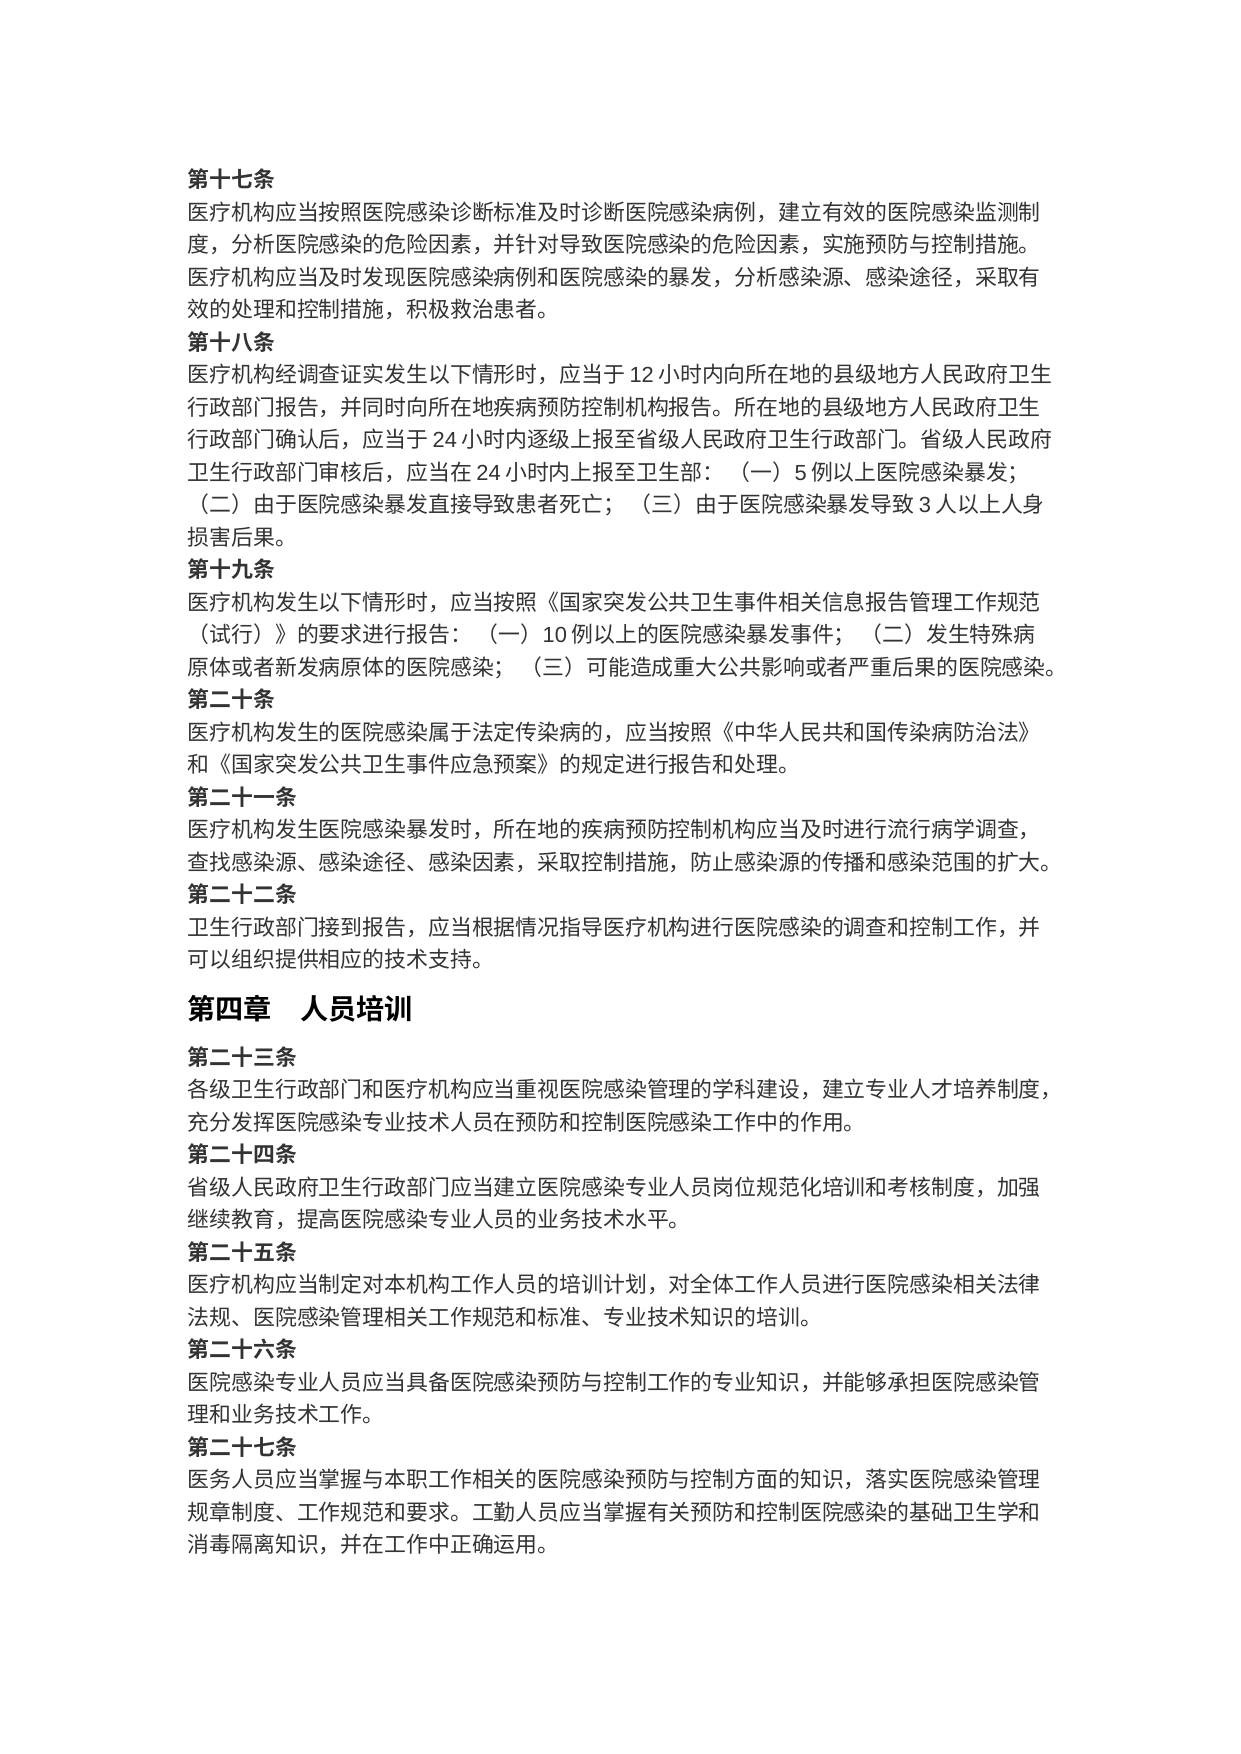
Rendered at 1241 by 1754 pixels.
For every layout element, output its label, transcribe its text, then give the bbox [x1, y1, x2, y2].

text 医疗机构发生的医院感染属于法定传染病的，应当按照《中华人民共和国传染病防治法》和《国家突发公共卫生事件应急预案》的规定进行报告和处理。 [187, 714, 1053, 779]
text 第十七条 [187, 162, 1053, 194]
text 第二十一条 [187, 779, 1053, 812]
text 医疗机构发生以下情形时，应当按照《国家突发公共卫生事件相关信息报告管理工作规范（试行）》的要求进行报告： （一）10例以上的医院感染暴发事件； （二）发生特殊病原体或者新发病原体的医院感染； （三）可能造成重大公共影响或者严重后果的医院感染。 [187, 584, 1053, 682]
text 第十八条 [187, 324, 1053, 357]
text 医疗机构发生医院感染暴发时，所在地的疾病预防控制机构应当及时进行流行病学调查，查找感染源、感染途径、感染因素，采取控制措施，防止感染源的传播和感染范围的扩大。 [187, 812, 1053, 877]
text 第二十六条 [187, 1332, 1053, 1364]
text 第二十三条 [187, 1039, 1053, 1072]
text 第四章 人员培训 [187, 974, 1053, 1039]
text 医院感染专业人员应当具备医院感染预防与控制工作的专业知识，并能够承担医院感染管理和业务技术工作。 [187, 1364, 1053, 1429]
text 第二十二条 [187, 877, 1053, 909]
text 省级人民政府卫生行政部门应当建立医院感染专业人员岗位规范化培训和考核制度，加强继续教育，提高医院感染专业人员的业务技术水平。 [187, 1169, 1053, 1234]
text 医疗机构应当制定对本机构工作人员的培训计划，对全体工作人员进行医院感染相关法律法规、医院感染管理相关工作规范和标准、专业技术知识的培训。 [187, 1267, 1053, 1332]
text 各级卫生行政部门和医疗机构应当重视医院感染管理的学科建设，建立专业人才培养制度，充分发挥医院感染专业技术人员在预防和控制医院感染工作中的作用。 [187, 1072, 1053, 1137]
text 第二十五条 [187, 1234, 1053, 1267]
text 医务人员应当掌握与本职工作相关的医院感染预防与控制方面的知识，落实医院感染管理规章制度、工作规范和要求。工勤人员应当掌握有关预防和控制医院感染的基础卫生学和消毒隔离知识，并在工作中正确运用。 [187, 1462, 1053, 1559]
text 第二十条 [187, 682, 1053, 714]
text 第十九条 [187, 552, 1053, 584]
text 第二十七条 [187, 1429, 1053, 1462]
text 医疗机构经调查证实发生以下情形时，应当于12小时内向所在地的县级地方人民政府卫生行政部门报告，并同时向所在地疾病预防控制机构报告。所在地的县级地方人民政府卫生行政部门确认后，应当于24小时内逐级上报至省级人民政府卫生行政部门。省级人民政府卫生行政部门审核后，应当在24小时内上报至卫生部： （一）5例以上医院感染暴发； （二）由于医院感染暴发直接导致患者死亡； （三）由于医院感染暴发导致3人以上人身损害后果。 [187, 357, 1053, 552]
text 第二十四条 [187, 1137, 1053, 1169]
text 卫生行政部门接到报告，应当根据情况指导医疗机构进行医院感染的调查和控制工作，并可以组织提供相应的技术支持。 [187, 909, 1053, 974]
text 医疗机构应当按照医院感染诊断标准及时诊断医院感染病例，建立有效的医院感染监测制度，分析医院感染的危险因素，并针对导致医院感染的危险因素，实施预防与控制措施。 医疗机构应当及时发现医院感染病例和医院感染的暴发，分析感染源、感染途径，采取有效的处理和控制措施，积极救治患者。 [187, 194, 1053, 324]
